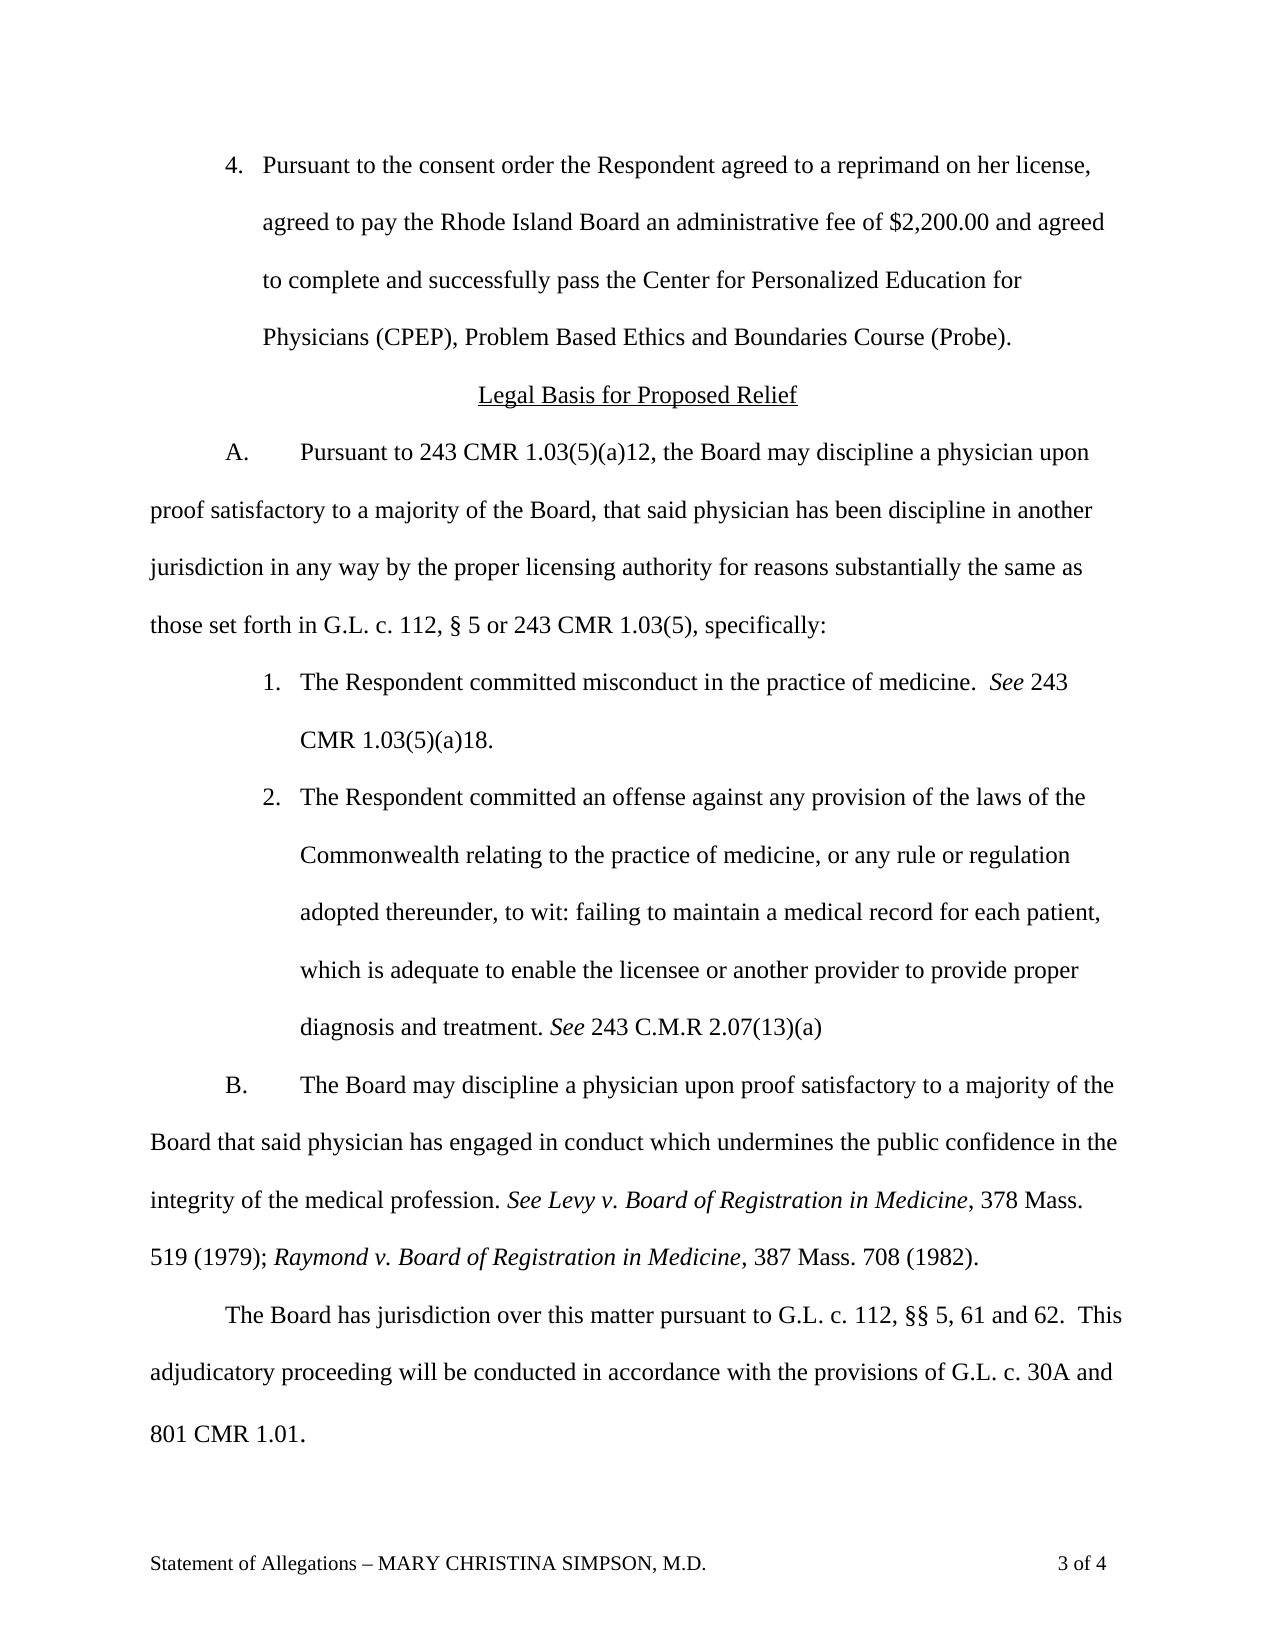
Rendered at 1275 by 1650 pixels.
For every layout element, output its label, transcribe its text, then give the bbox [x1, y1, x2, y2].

text The Board has jurisdiction over this matter pursuant to G.L. c. 112, §§ 5, 61 and 62. This adjudicatory proceeding will be conducted in accordance with the provisions of G.L. c. 30A and 801 CMR 1.01. [150, 1300, 1125, 1448]
list The Respondent committed an offense against any provision of the laws of the Commonwealth relating to the practice of medicine, or any rule or regulation adopted thereunder, to wit: failing to maintain a medical record for each patient, which is adequate to enable the licensee or another provider to provide proper diagnosis and treatment. See 243 C.M.R 2.07(13)(a) [262, 782, 1125, 1041]
list The Board may discipline a physician upon proof satisfactory to a majority of the Board that said physician has engaged in conduct which undermines the public confidence in the integrity of the medical profession. See Levy v. Board of Registration in Medicine, 378 Mass. 519 (1979); Raymond v. Board of Registration in Medicine, 387 Mass. 708 (1982). [150, 1070, 1125, 1271]
text Legal Basis for Proposed Relief [150, 380, 1125, 409]
list Pursuant to the consent order the Respondent agreed to a reprimand on her license, agreed to pay the Rhode Island Board an administrative fee of $2,200.00 and agreed to complete and successfully pass the Center for Personalized Education for Physicians (CPEP), Problem Based Ethics and Boundaries Course (Probe). [225, 150, 1125, 351]
list Pursuant to 243 CMR 1.03(5)(a)12, the Board may discipline a physician upon proof satisfactory to a majority of the Board, that said physician has been discipline in another jurisdiction in any way by the proper licensing authority for reasons substantially the same as those set forth in G.L. c. 112, § 5 or 243 CMR 1.03(5), specifically: [150, 437, 1125, 639]
list The Respondent committed misconduct in the practice of medicine. See 243 CMR 1.03(5)(a)18. [262, 667, 1125, 754]
